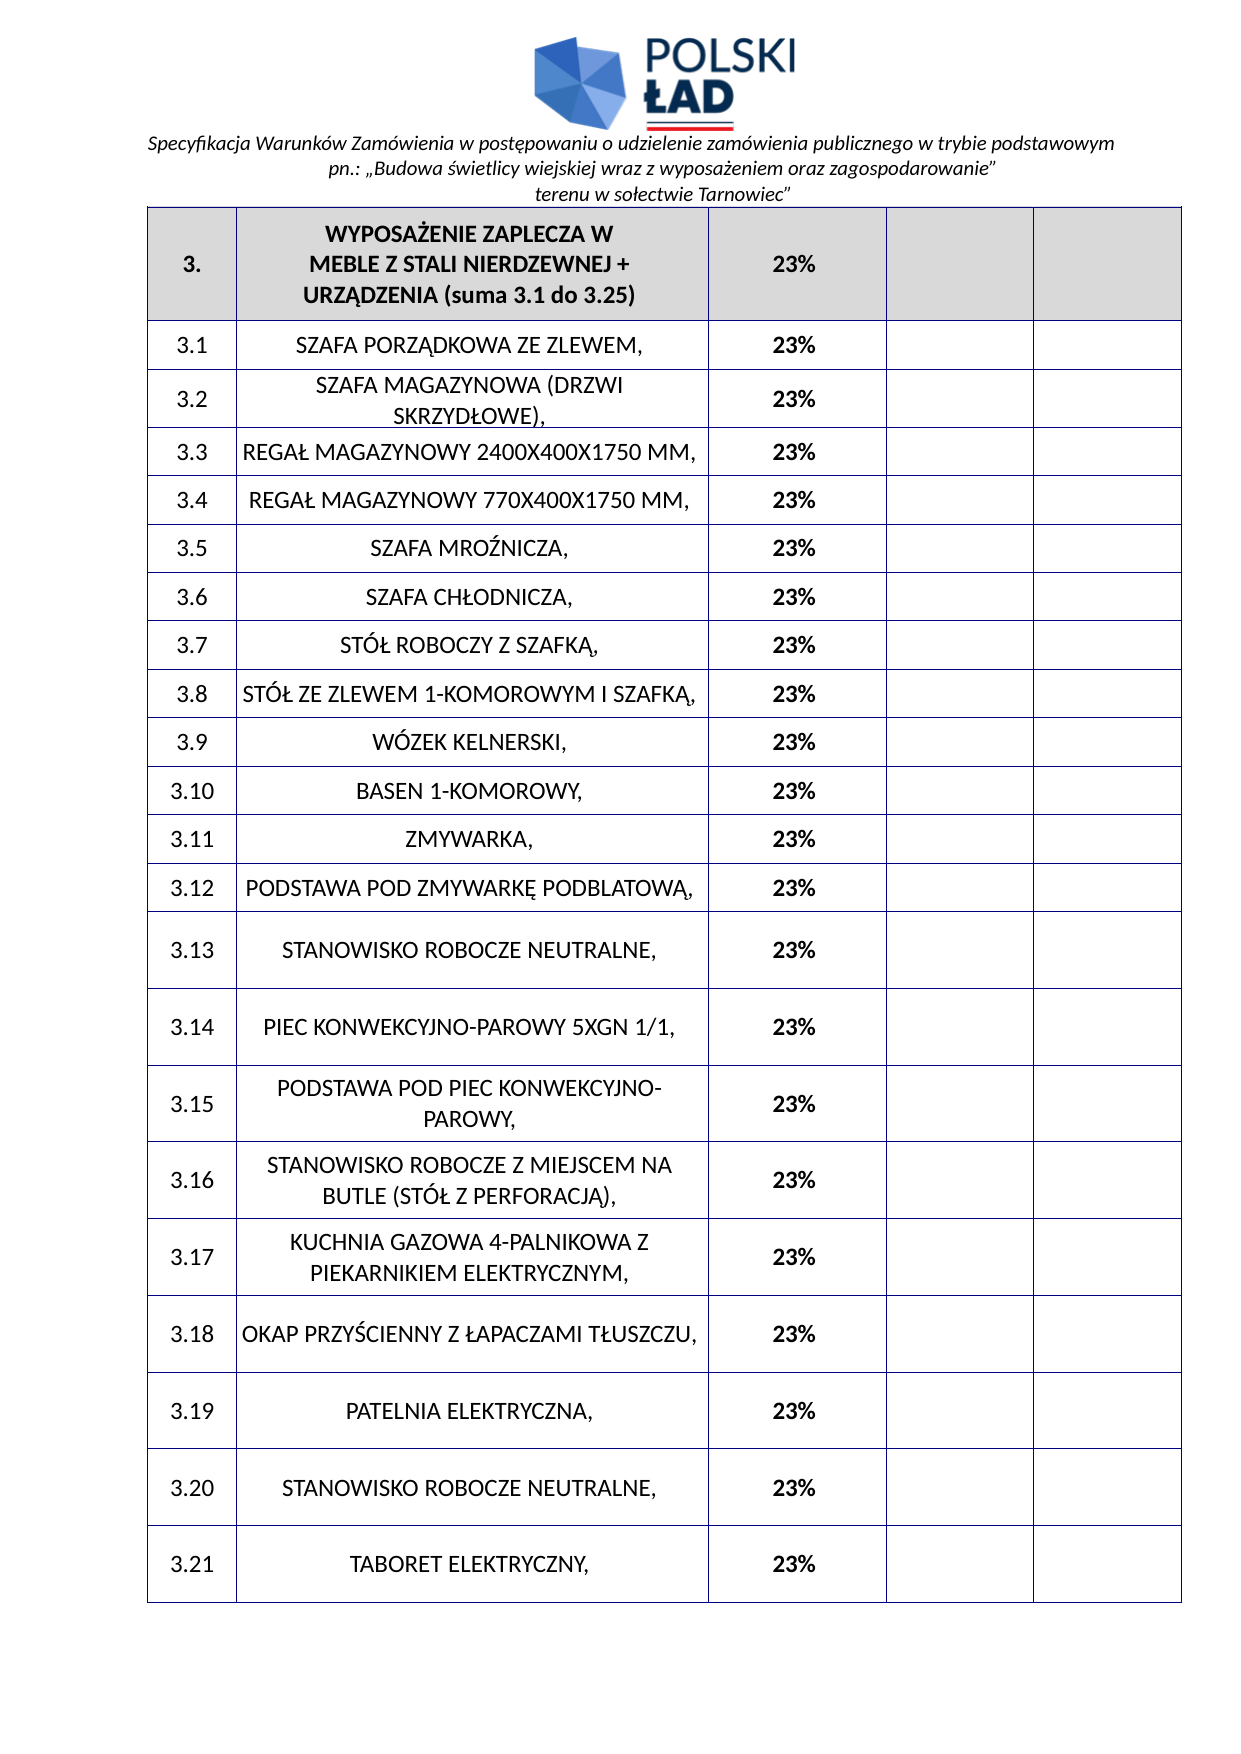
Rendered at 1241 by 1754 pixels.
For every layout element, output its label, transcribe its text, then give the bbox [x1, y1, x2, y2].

table_cell 3.7 [148, 621, 236, 669]
table_cell [887, 525, 1033, 572]
table_cell [887, 864, 1033, 911]
table_cell 3.18 [148, 1296, 236, 1372]
table_cell 3.6 [148, 573, 236, 620]
table_cell [887, 989, 1033, 1064]
table_cell 3.20 [148, 1449, 236, 1525]
table_cell [887, 815, 1033, 862]
table_cell 23% [709, 476, 886, 523]
table_cell WYPOSAŻENIE ZAPLECZA W MEBLE Z STALI NIERDZEWNEJ + URZĄDZENIA (suma 3.1 do 3.25) [237, 208, 708, 320]
table_cell [887, 321, 1033, 369]
table_cell 3.2 [148, 370, 236, 427]
table_cell 23% [709, 1449, 886, 1525]
table_cell WÓZEK KELNERSKI, [237, 718, 708, 766]
table_cell [887, 718, 1033, 766]
table_cell 3.19 [148, 1373, 236, 1448]
table_cell REGAŁ MAGAZYNOWY 770X400X1750 MM, [237, 476, 708, 523]
table_cell 3.4 [148, 476, 236, 523]
table_cell 23% [709, 1142, 886, 1218]
table_cell TABORET ELEKTRYCZNY, [237, 1526, 708, 1602]
table_cell KUCHNIA GAZOWA 4-PALNIKOWA Z PIEKARNIKIEM ELEKTRYCZNYM, [237, 1219, 708, 1295]
table_cell [1034, 476, 1181, 523]
picture [534, 37, 795, 131]
table_cell 23% [709, 321, 886, 369]
table_cell 23% [709, 912, 886, 988]
table_cell PODSTAWA POD PIEC KONWEKCYJNO-PAROWY, [237, 1066, 708, 1141]
table_cell [1034, 718, 1181, 766]
table_cell [1034, 1066, 1181, 1141]
table_cell [887, 1449, 1033, 1525]
table_cell [1034, 1526, 1181, 1602]
table_cell [887, 1066, 1033, 1141]
table_cell [887, 476, 1033, 523]
table_cell 3.10 [148, 767, 236, 814]
table_cell 23% [709, 815, 886, 862]
table_cell STANOWISKO ROBOCZE NEUTRALNE, [237, 912, 708, 988]
table_cell [1034, 573, 1181, 620]
table_cell [1034, 1296, 1181, 1372]
table_cell SZAFA MROŹNICZA, [237, 525, 708, 572]
table_cell [887, 670, 1033, 717]
table_cell 23% [709, 1066, 886, 1141]
table_cell [1034, 1219, 1181, 1295]
table_cell 3.14 [148, 989, 236, 1064]
table_cell 3.8 [148, 670, 236, 717]
table_cell 23% [709, 989, 886, 1064]
table_cell 23% [709, 428, 886, 475]
table_cell 23% [709, 621, 886, 669]
table_cell 23% [709, 573, 886, 620]
table_cell 3.1 [148, 321, 236, 369]
table_cell SZAFA CHŁODNICZA, [237, 573, 708, 620]
table_cell 23% [709, 864, 886, 911]
table_cell [1034, 1373, 1181, 1448]
table_cell [1034, 525, 1181, 572]
table_cell 23% [709, 370, 886, 427]
table_cell [887, 370, 1033, 427]
table_cell 3.3 [148, 428, 236, 475]
table_cell [1034, 370, 1181, 427]
table_cell [887, 1526, 1033, 1602]
table_cell [1034, 428, 1181, 475]
table_cell 23% [709, 718, 886, 766]
table_cell [1034, 815, 1181, 862]
table_cell STANOWISKO ROBOCZE Z MIEJSCEM NA BUTLE (STÓŁ Z PERFORACJĄ), [237, 1142, 708, 1218]
table_cell 3.9 [148, 718, 236, 766]
table_cell 3. [148, 208, 236, 320]
table_cell 3.15 [148, 1066, 236, 1141]
table_cell [1034, 1449, 1181, 1525]
table_cell [887, 767, 1033, 814]
table_cell 3.12 [148, 864, 236, 911]
table_cell 3.11 [148, 815, 236, 862]
table_cell 23% [709, 670, 886, 717]
table_cell [887, 1142, 1033, 1218]
table_cell ZMYWARKA, [237, 815, 708, 862]
table_cell PATELNIA ELEKTRYCZNA, [237, 1373, 708, 1448]
table_cell [1034, 864, 1181, 911]
table_cell 23% [709, 1526, 886, 1602]
table_cell 23% [709, 525, 886, 572]
table_cell 23% [709, 208, 886, 320]
table_cell OKAP PRZYŚCIENNY Z ŁAPACZAMI TŁUSZCZU, [237, 1296, 708, 1372]
table_cell [1034, 1142, 1181, 1218]
table_cell STÓŁ ZE ZLEWEM 1-KOMOROWYM I SZAFKĄ, [237, 670, 708, 717]
table_cell SZAFA MAGAZYNOWA (DRZWI SKRZYDŁOWE), [237, 370, 708, 427]
table_cell [1034, 621, 1181, 669]
table_cell PODSTAWA POD ZMYWARKĘ PODBLATOWĄ, [237, 864, 708, 911]
table_cell 23% [709, 1219, 886, 1295]
table_cell [887, 1373, 1033, 1448]
table_cell 3.21 [148, 1526, 236, 1602]
table_cell SZAFA PORZĄDKOWA ZE ZLEWEM, [237, 321, 708, 369]
table_cell [887, 912, 1033, 988]
table_cell [1034, 912, 1181, 988]
table_cell BASEN 1-KOMOROWY, [237, 767, 708, 814]
table_cell [887, 621, 1033, 669]
table_cell [1034, 670, 1181, 717]
table_cell [1034, 208, 1181, 320]
table_cell [1034, 989, 1181, 1064]
table_cell 23% [709, 1373, 886, 1448]
table_cell STANOWISKO ROBOCZE NEUTRALNE, [237, 1449, 708, 1525]
table_cell PIEC KONWEKCYJNO-PAROWY 5XGN 1/1, [237, 989, 708, 1064]
table_cell 23% [709, 1296, 886, 1372]
table_cell 3.16 [148, 1142, 236, 1218]
table_cell REGAŁ MAGAZYNOWY 2400X400X1750 MM, [237, 428, 708, 475]
table_cell [887, 1296, 1033, 1372]
table_cell 3.13 [148, 912, 236, 988]
table_cell 3.17 [148, 1219, 236, 1295]
table_cell 3.5 [148, 525, 236, 572]
table_cell [887, 1219, 1033, 1295]
table_cell [887, 208, 1033, 320]
table_cell [887, 573, 1033, 620]
table_cell [887, 428, 1033, 475]
table_cell [1034, 767, 1181, 814]
table_cell 23% [709, 767, 886, 814]
table_cell [1034, 321, 1181, 369]
table_cell STÓŁ ROBOCZY Z SZAFKĄ, [237, 621, 708, 669]
